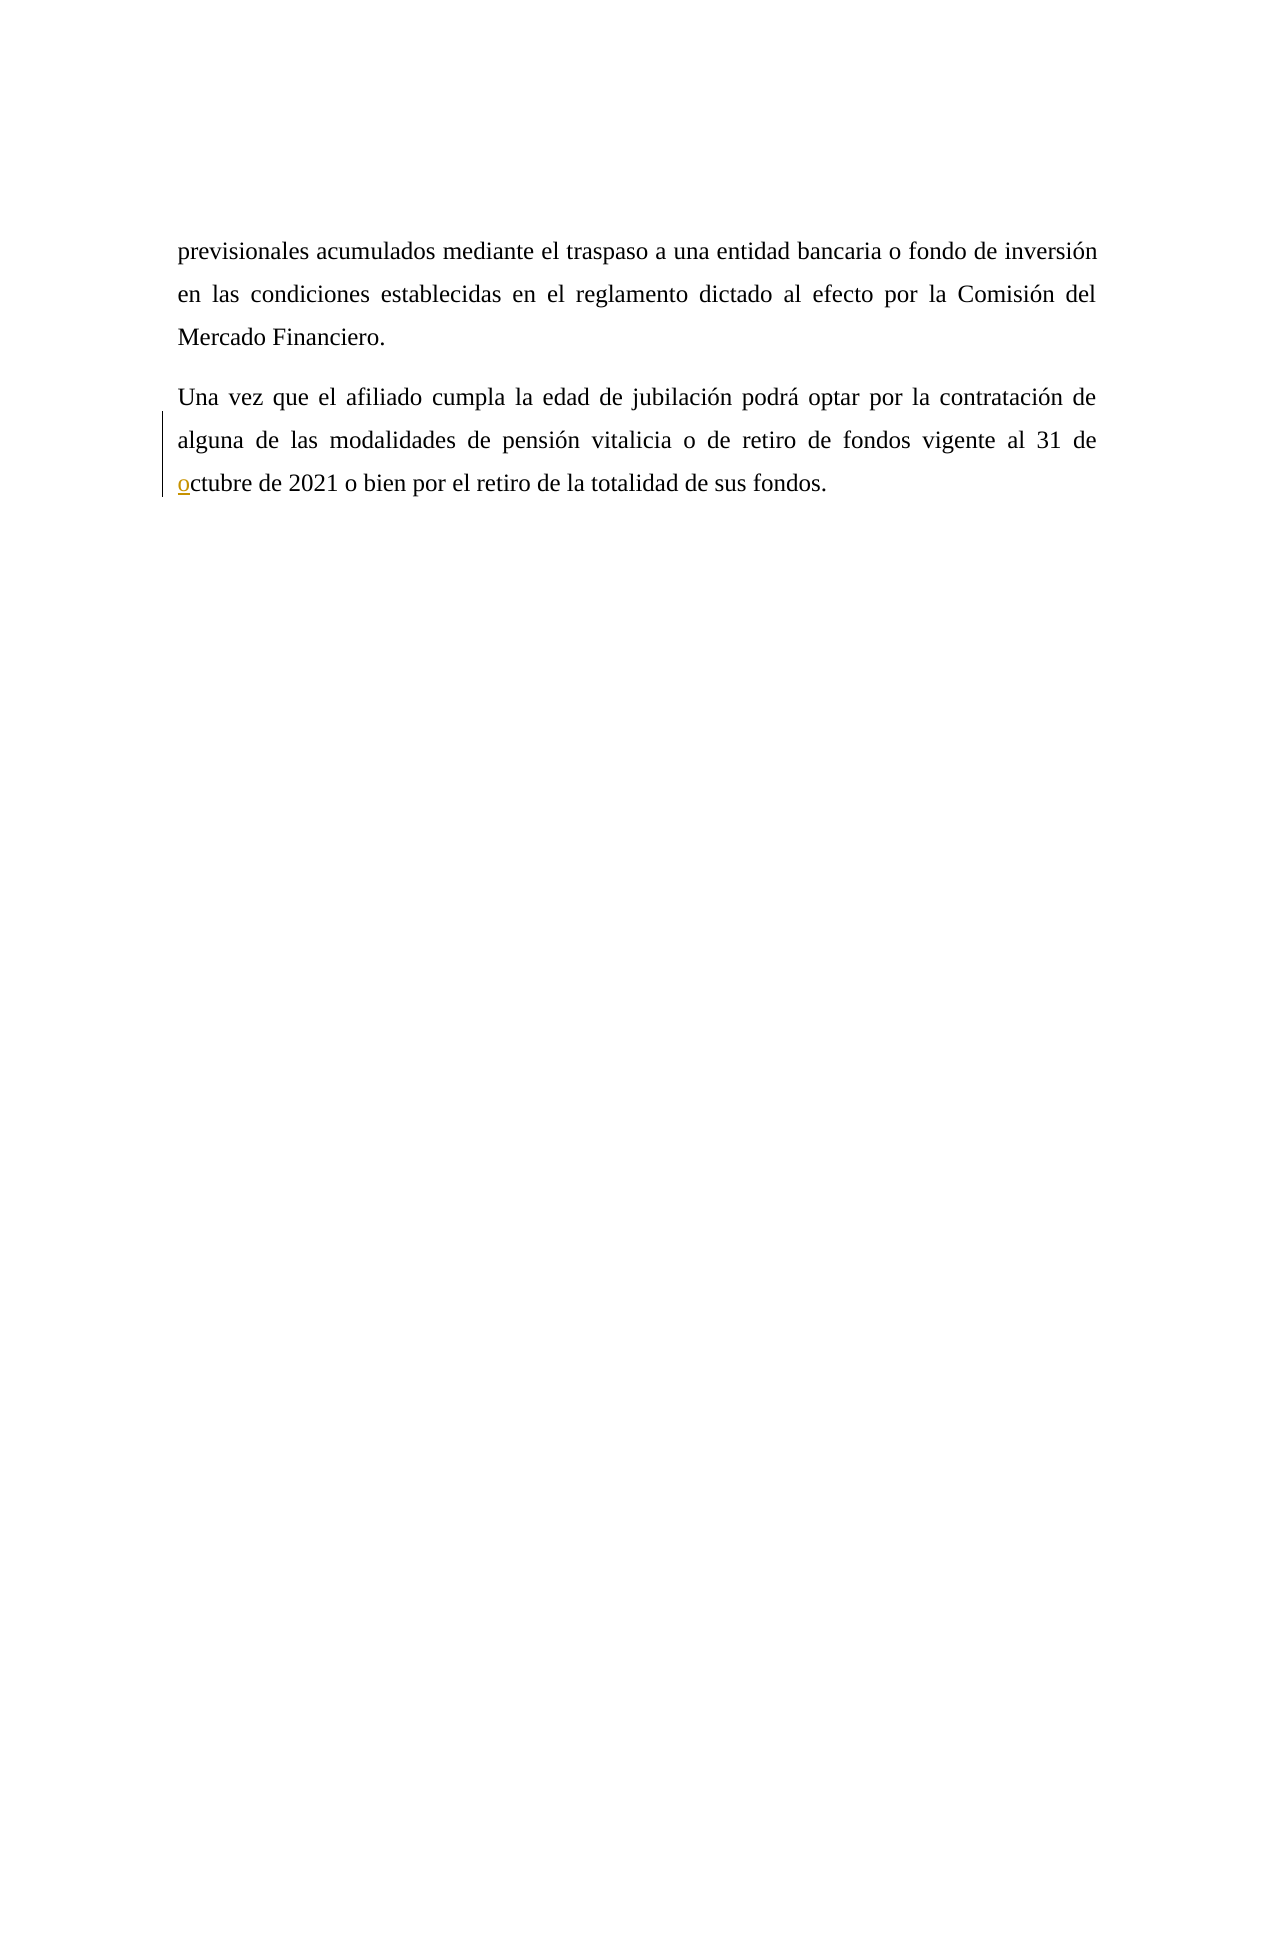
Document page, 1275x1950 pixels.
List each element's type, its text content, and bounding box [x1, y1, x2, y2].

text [177, 236, 1098, 351]
text Una vez que el afiliado cumpla la edad de jubilación podrá optar por la contratación de alguna de las modalidades de pensión vitalicia o de retiro de fondos vigente al 31 de ctubre de 2021 o bien por el retiro de la totalidad de sus fondos. [177, 382, 1098, 497]
